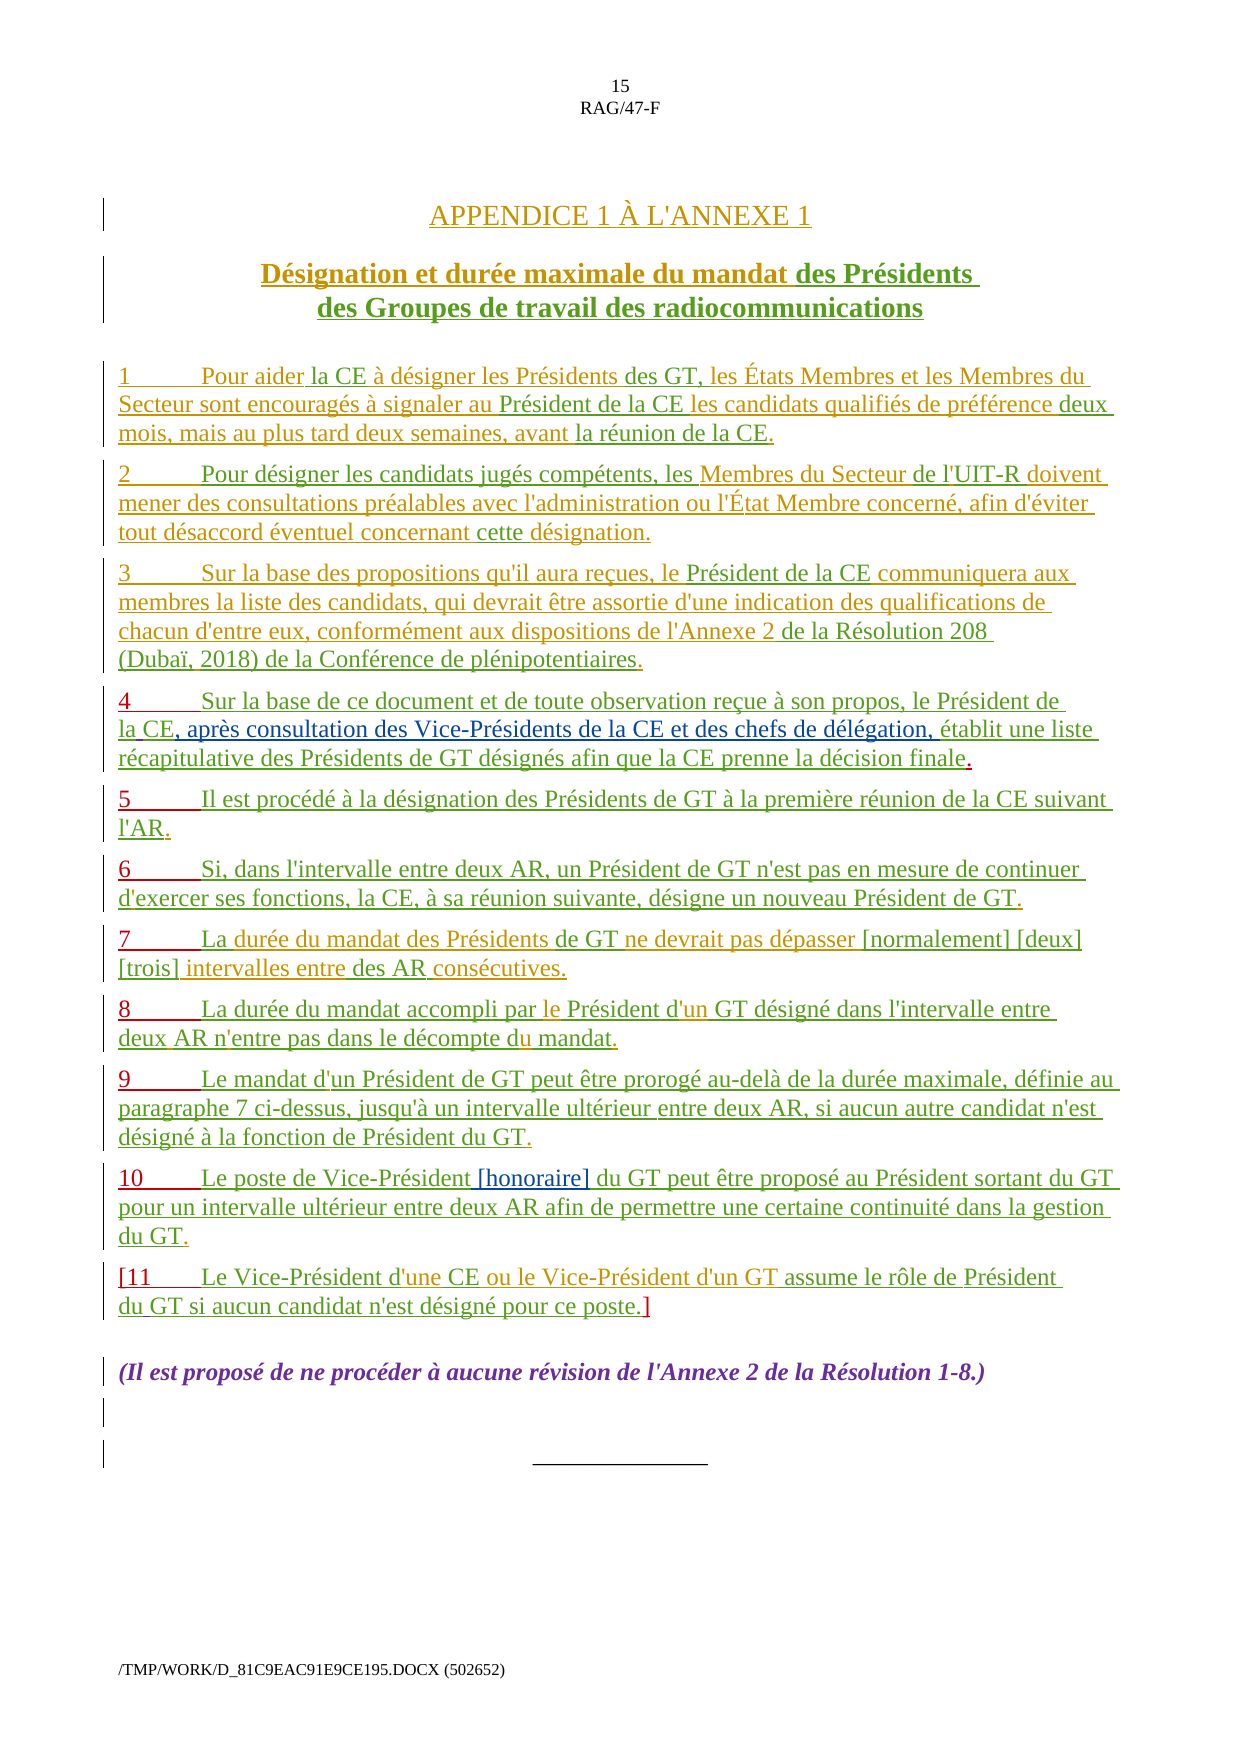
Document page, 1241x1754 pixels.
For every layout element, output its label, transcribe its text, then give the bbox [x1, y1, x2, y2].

text (Il est proposé de ne procéder à aucune révision de l'Annexe 2 de la Résolution 1-8.) [118, 1357, 1122, 1386]
text ______________ [118, 1439, 1122, 1468]
